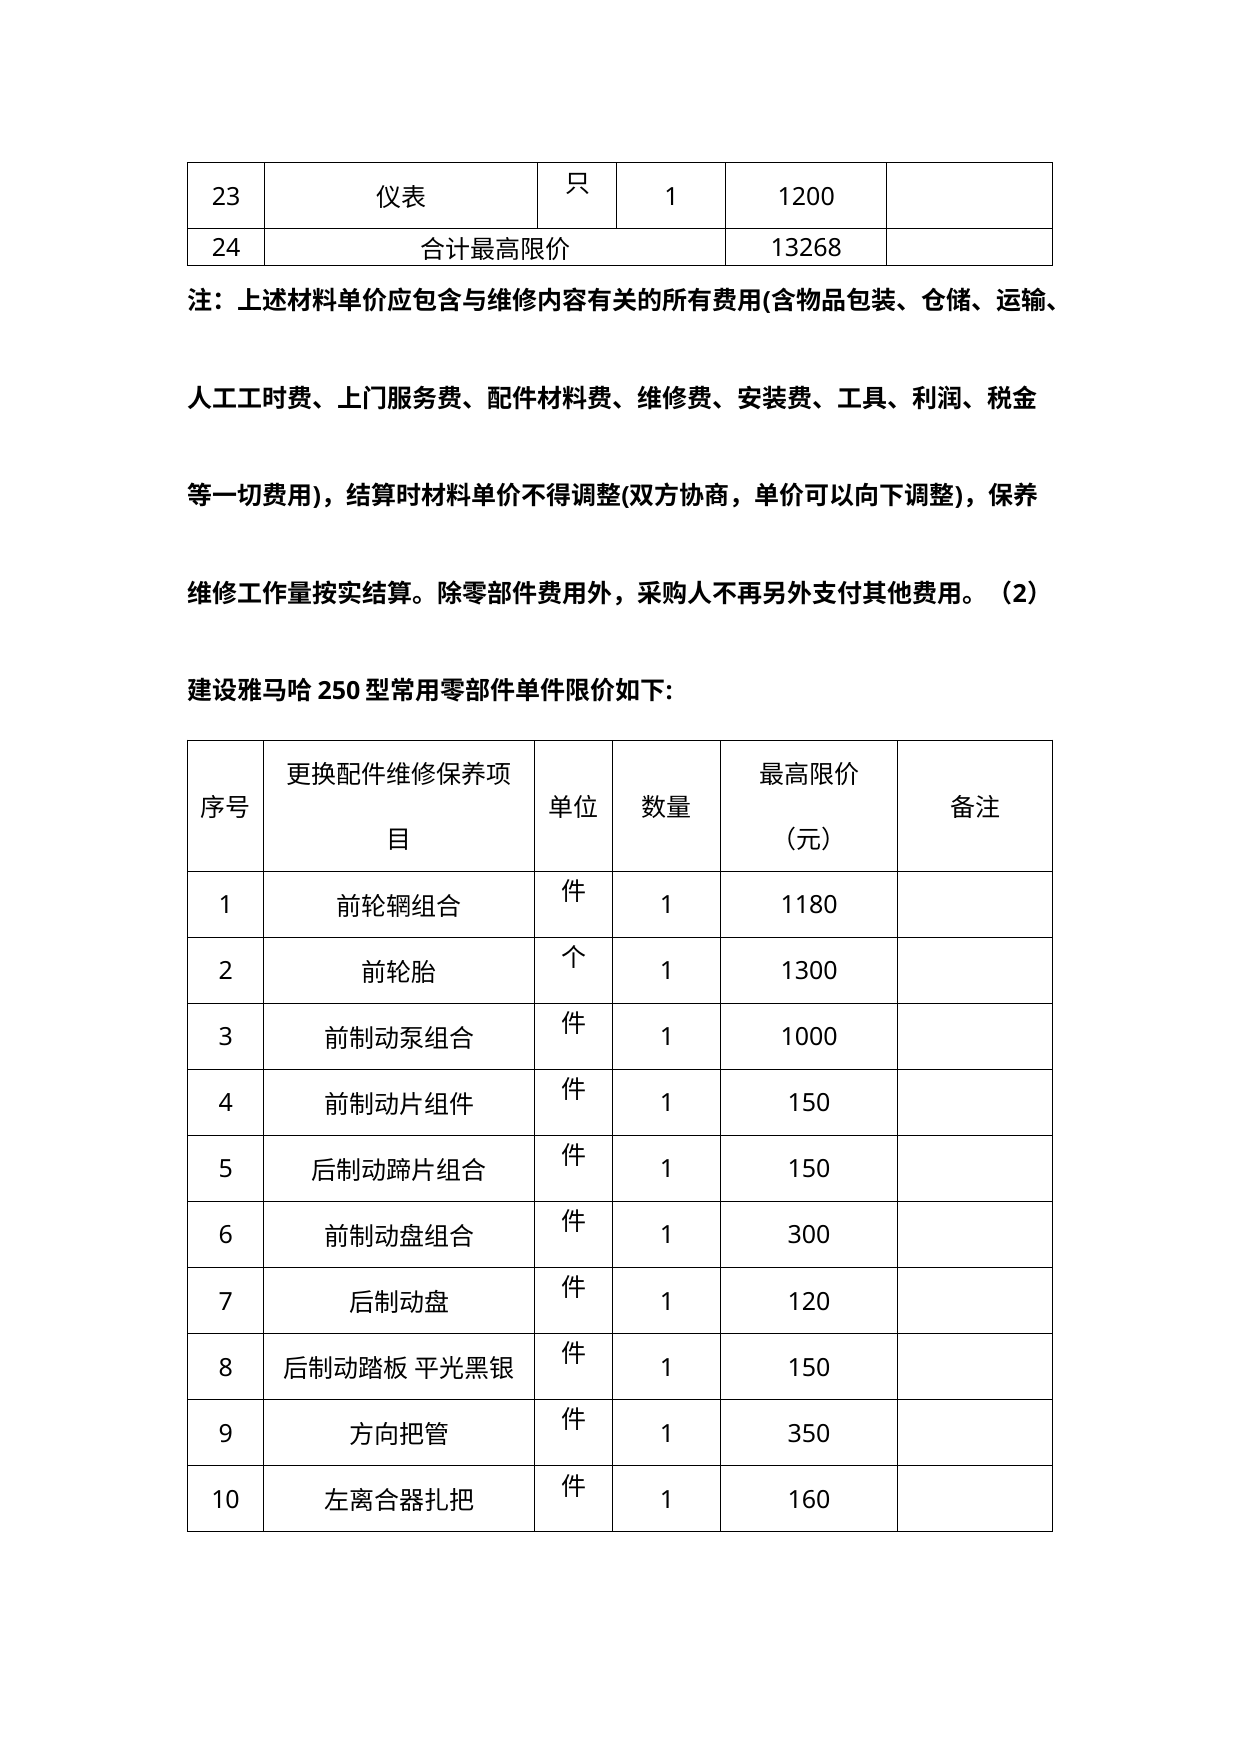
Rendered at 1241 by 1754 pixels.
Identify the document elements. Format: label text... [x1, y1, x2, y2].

table_cell 前制动盘组合 [264, 1202, 534, 1267]
table_cell [898, 872, 1052, 937]
table_cell 4 [188, 1070, 263, 1135]
table_cell 前制动泵组合 [264, 1004, 534, 1069]
table_cell 前轮胎 [264, 938, 534, 1003]
table_cell 1000 [721, 1004, 897, 1069]
table_cell 合计最高限价 [265, 229, 725, 265]
table_header 备注 [898, 741, 1052, 871]
table_cell 150 [721, 1070, 897, 1135]
table_cell 23 [188, 163, 264, 228]
table_cell 后制动蹄片组合 [264, 1136, 534, 1201]
text 注：上述材料单价应包含与维修内容有关的所有费用(含物品包装、仓储、运输、人工工时费、上门服务费、配件材料费、维修费、安装费、工具、利润、税金等一切费用)，结算时材料单价不得调整(双方协商，单价可以向下调整)，保养维修工作量按实结算。除零部件费用外，采购人不再另外支付其他费用。（2）建设雅马哈250型常用零部件单件限价如下: [187, 266, 1053, 721]
table_cell 1 [613, 1070, 720, 1135]
table_cell 1200 [726, 163, 886, 228]
table_cell 1 [613, 1268, 720, 1333]
table_cell [898, 1004, 1052, 1069]
table_cell 件 [535, 1466, 612, 1531]
table_cell 后制动踏板 平光黑银 [264, 1334, 534, 1399]
table_cell 1300 [721, 938, 897, 1003]
table_header 更换配件维修保养项目 [264, 741, 534, 871]
table_cell [898, 1136, 1052, 1201]
table_cell 后制动盘 [264, 1268, 534, 1333]
table_cell 件 [535, 1202, 612, 1267]
table_cell 1 [613, 1334, 720, 1399]
table_cell 1180 [721, 872, 897, 937]
table_header 序号 [188, 741, 263, 871]
table_cell 24 [188, 229, 264, 265]
table_cell 只 [538, 163, 616, 228]
table_cell 1 [188, 872, 263, 937]
table_cell 1 [613, 938, 720, 1003]
table_cell 前制动片组件 [264, 1070, 534, 1135]
table_cell [898, 1466, 1052, 1531]
table_cell 左离合器扎把 [264, 1466, 534, 1531]
table_cell 13268 [726, 229, 886, 265]
table_cell 150 [721, 1136, 897, 1201]
table_cell 120 [721, 1268, 897, 1333]
table_cell 件 [535, 1334, 612, 1399]
table_cell 件 [535, 872, 612, 937]
table_cell 件 [535, 1004, 612, 1069]
table_cell 300 [721, 1202, 897, 1267]
table_cell [898, 1334, 1052, 1399]
table_cell 件 [535, 1268, 612, 1333]
table_cell 3 [188, 1004, 263, 1069]
table_cell 件 [535, 1070, 612, 1135]
table_cell [898, 1070, 1052, 1135]
table_header 单位 [535, 741, 612, 871]
table_cell [898, 1202, 1052, 1267]
table_cell [898, 1400, 1052, 1465]
table_cell 1 [613, 1202, 720, 1267]
table_cell [887, 229, 1052, 265]
table_cell 150 [721, 1334, 897, 1399]
table_cell 件 [535, 1136, 612, 1201]
table_cell 6 [188, 1202, 263, 1267]
table_cell 9 [188, 1400, 263, 1465]
table_cell 2 [188, 938, 263, 1003]
table_header 最高限价（元） [721, 741, 897, 871]
table_cell 件 [535, 1400, 612, 1465]
table_header 数量 [613, 741, 720, 871]
table_cell 1 [613, 1004, 720, 1069]
table_cell 1 [613, 872, 720, 937]
table_cell 1 [613, 1136, 720, 1201]
table_cell [898, 938, 1052, 1003]
table_cell [898, 1268, 1052, 1333]
table_cell 350 [721, 1400, 897, 1465]
table_cell 5 [188, 1136, 263, 1201]
table_cell 1 [613, 1466, 720, 1531]
table_cell 1 [613, 1400, 720, 1465]
table_cell [887, 163, 1052, 228]
table_cell 1 [617, 163, 725, 228]
table_cell 前轮辋组合 [264, 872, 534, 937]
table_cell 个 [535, 938, 612, 1003]
table_cell 10 [188, 1466, 263, 1531]
table_cell 方向把管 [264, 1400, 534, 1465]
table_cell 仪表 [265, 163, 537, 228]
table_cell 8 [188, 1334, 263, 1399]
table_cell 7 [188, 1268, 263, 1333]
table_cell 160 [721, 1466, 897, 1531]
